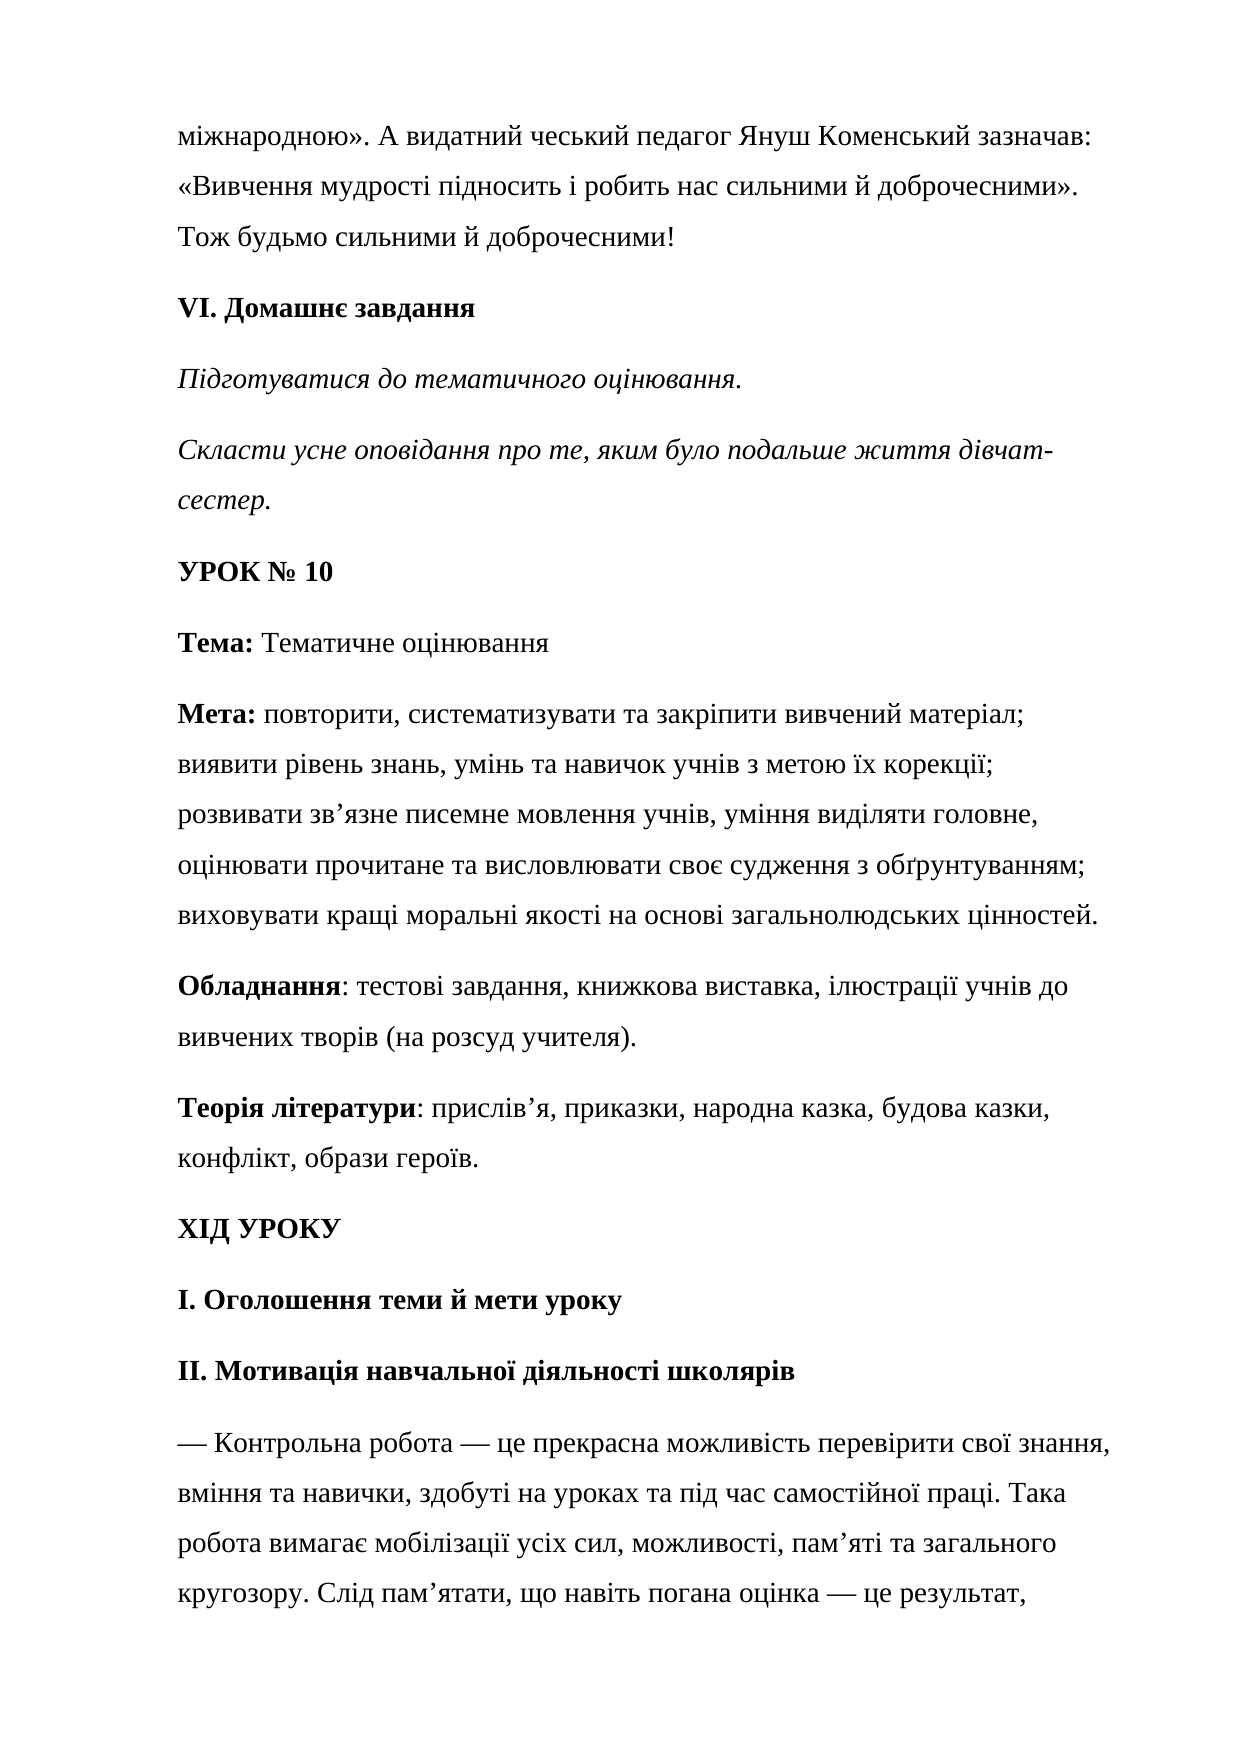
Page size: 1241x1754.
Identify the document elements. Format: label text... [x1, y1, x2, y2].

text Обладнання: тестові завдання, книжкова виставка, ілюстрації учнів до вивчених творів (на розсуд учителя). [177, 968, 1122, 1052]
text VI. Домашнє завдання [177, 290, 1122, 323]
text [177, 1425, 1122, 1609]
text УРОК № 10 [177, 554, 1122, 587]
text Скласти усне оповідання про те, яким було подальше життя дівчат-сестер. [177, 432, 1122, 516]
text Мета: повторити, систематизувати та закріпити вивчений матеріал; виявити рівень знань, умінь та навичок учнів з метою їх корекції; розвивати зв’язне писемне мовлення учнів, уміння виділяти головне, оцінювати прочитане та висловлювати своє судження з обґрунтуванням; виховувати кращі моральні якості на основі загальнолюдських цінностей. [177, 696, 1122, 931]
text II. Мотивація навчальної діяльності школярів [177, 1353, 1122, 1387]
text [177, 118, 1122, 252]
text I. Оголошення теми й мети уроку [177, 1282, 1122, 1316]
text ХІД УРОКУ [177, 1211, 1122, 1245]
text Теорія літератури: прислів’я, приказки, народна казка, будова казки, конфлікт, образи героїв. [177, 1090, 1122, 1174]
text Тема: Тематичне оцінювання [177, 625, 1122, 658]
text Підготуватися до тематичного оцінювання. [177, 361, 1122, 394]
